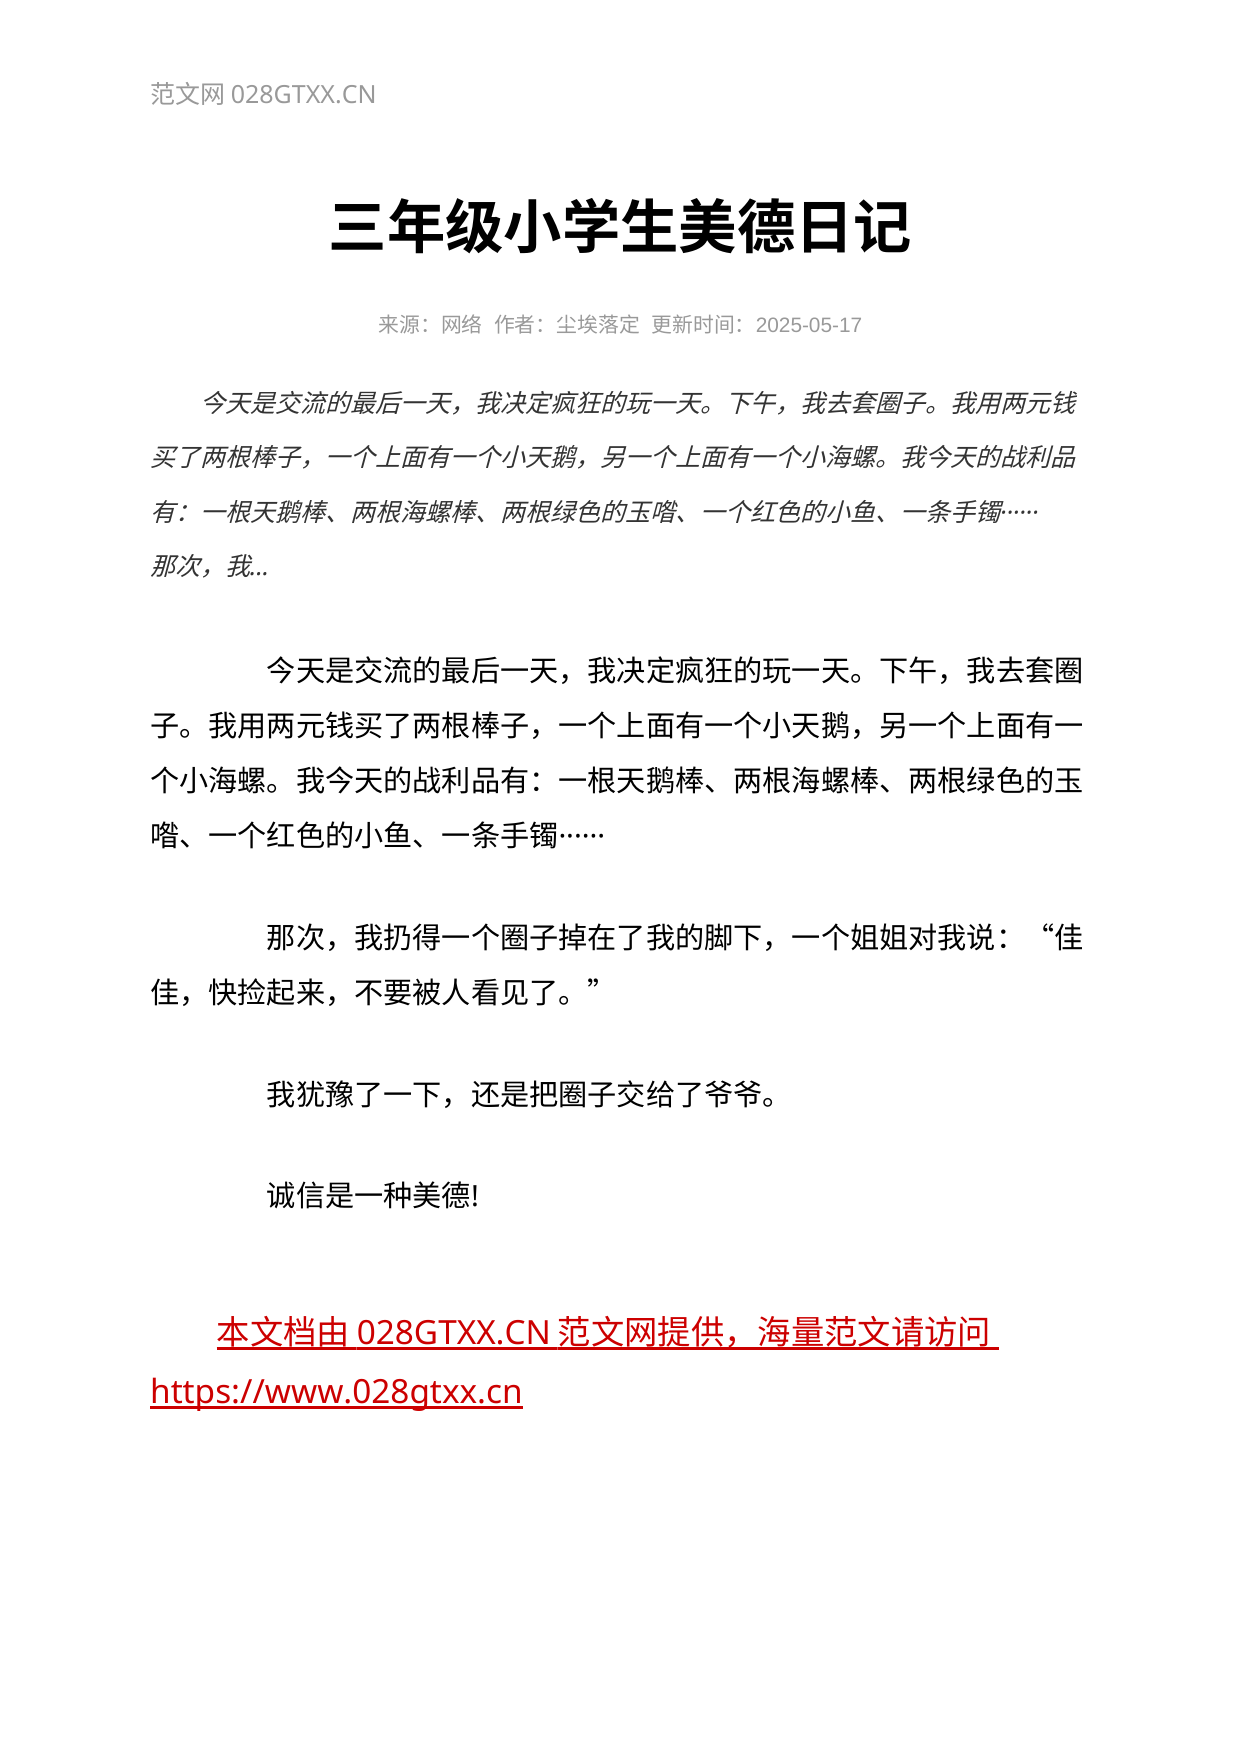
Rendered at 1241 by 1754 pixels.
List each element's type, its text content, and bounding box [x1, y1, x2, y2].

text 那次，我扔得一个圈子掉在了我的脚下，一个姐姐对我说：“佳佳，快捡起来，不要被人看见了。” [150, 914, 1090, 1012]
text 今天是交流的最后一天，我决定疯狂的玩一天。下午，我去套圈子。我用两元钱买了两根棒子，一个上面有一个小天鹅，另一个上面有一个小海螺。我今天的战利品有：一根天鹅棒、两根海螺棒、两根绿色的玉喒、一个红色的小鱼、一条手镯······ [150, 648, 1090, 855]
subtitle 三年级小学生美德日记 [150, 181, 1090, 266]
text 我犹豫了一下，还是把圈子交给了爷爷。 [150, 1071, 1090, 1113]
text 诚信是一种美德! [150, 1173, 1090, 1215]
text 今天是交流的最后一天，我决定疯狂的玩一天。下午，我去套圈子。我用两元钱买了两根棒子，一个上面有一个小天鹅，另一个上面有一个小海螺。我今天的战利品有：一根天鹅棒、两根海螺棒、两根绿色的玉喒、一个红色的小鱼、一条手镯······ 那次，我... [150, 383, 1090, 583]
text 本文档由028GTXX.CN范文网提供，海量范文请访问 https://www.028gtxx.cn [150, 1306, 1090, 1413]
text 来源：网络 作者：尘埃落定 更新时间：2025-05-17 [150, 313, 1090, 337]
